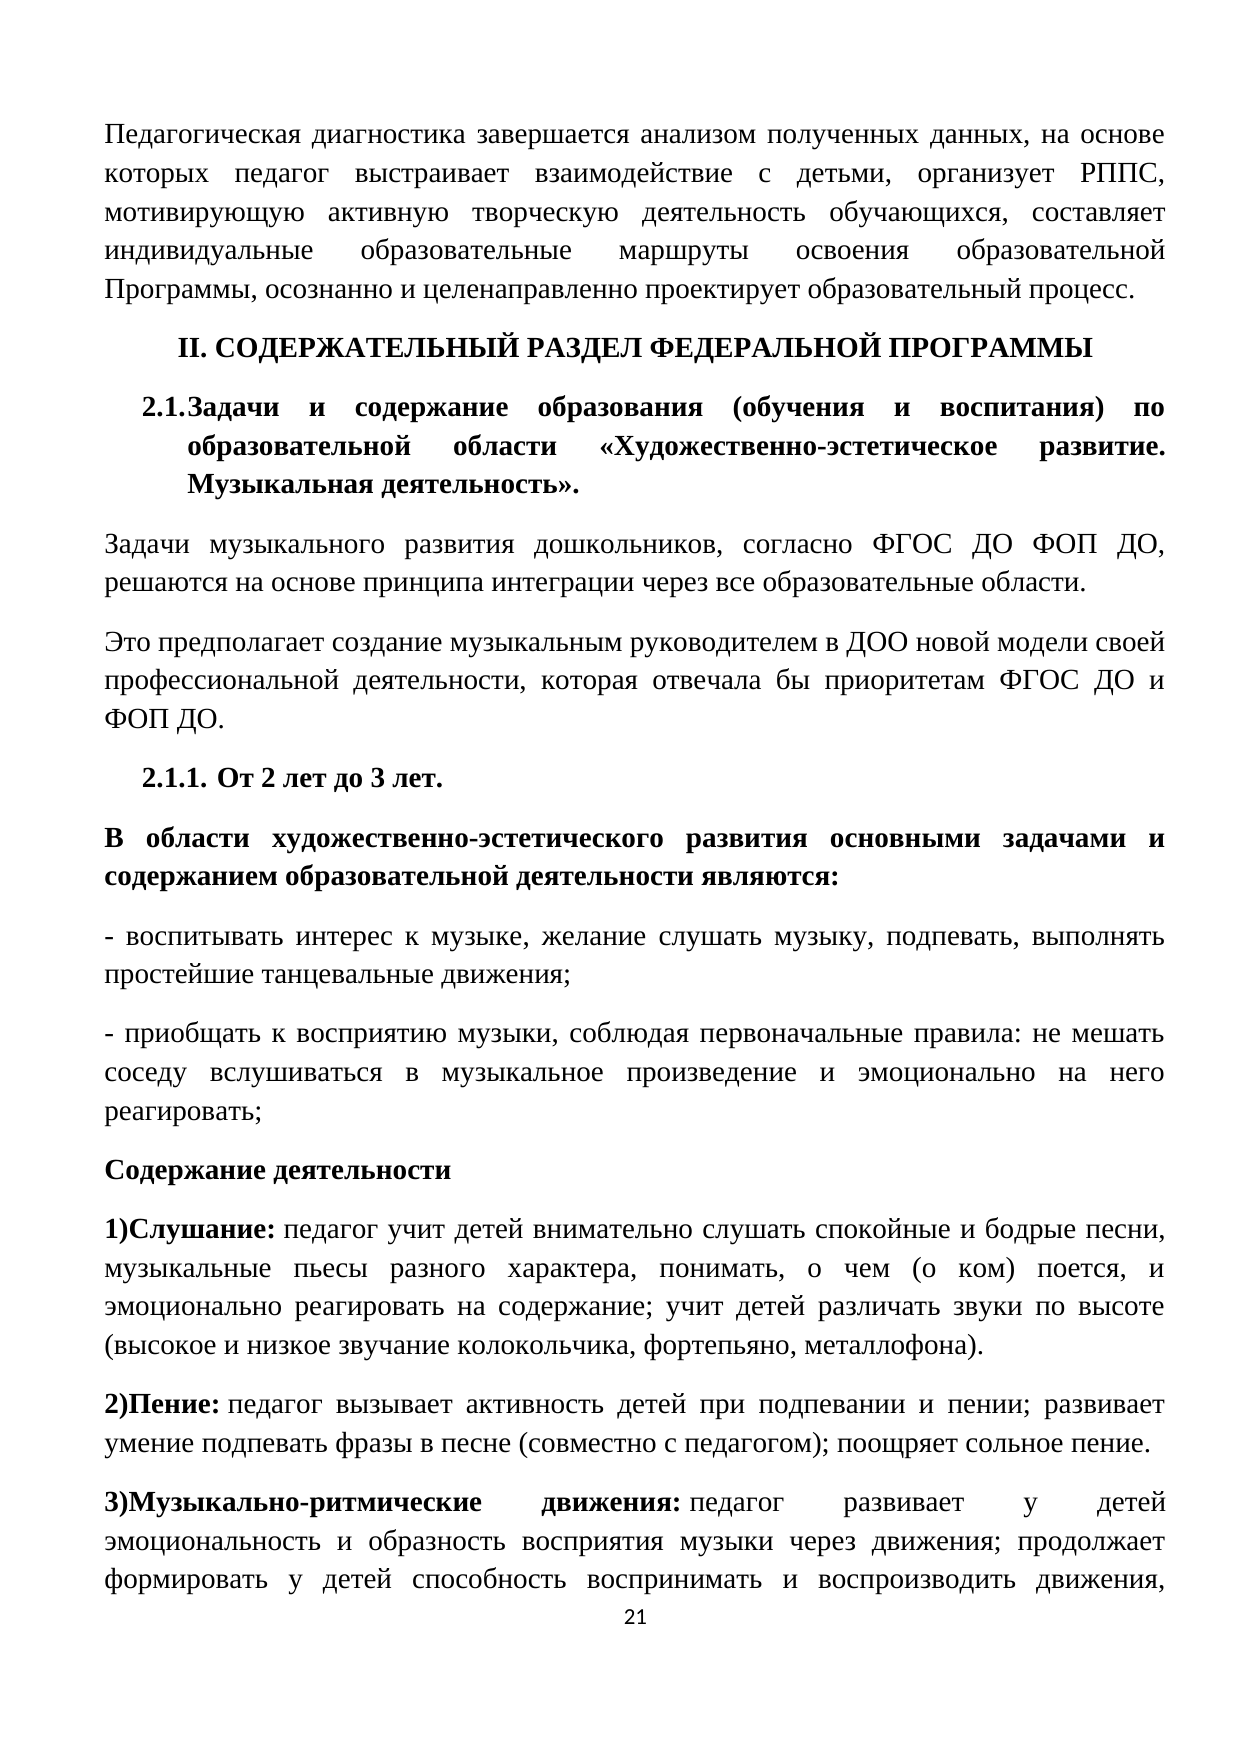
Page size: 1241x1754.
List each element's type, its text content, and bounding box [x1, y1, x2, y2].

text Это предполагает создание музыкальным руководителем в ДОО новой модели своей профессиональной деятельности, которая отвечала бы приоритетам ФГОС ДО и ФОП ДО. [104, 624, 1166, 734]
text Задачи музыкального развития дошкольников, согласно ФГОС ДО ФОП ДО, решаются на основе принципа интеграции через все образовательные области. [104, 526, 1166, 598]
text - приобщать к восприятию музыки, соблюдая первоначальные правила: не мешать соседу вслушиваться в музыкальное произведение и эмоционально на него реагировать; [104, 1016, 1166, 1126]
text В области художественно-эстетического развития основными задачами и содержанием образовательной деятельности являются: [104, 820, 1166, 892]
list От 2 лет до 3 лет. [142, 760, 1166, 794]
text - воспитывать интерес к музыке, желание слушать музыку, подпевать, выполнять простейшие танцевальные движения; [104, 918, 1166, 990]
text 2)Пение: педагог вызывает активность детей при подпевании и пении; развивает умение подпевать фразы в песне (совместно с педагогом); поощряет сольное пение. [104, 1386, 1166, 1458]
list Задачи и содержание образования (обучения и воспитания) по образовательной области «Художественно-эстетическое развитие. Музыкальная деятельность». [142, 389, 1166, 500]
text Педагогическая диагностика завершается анализом полученных данных, на основе которых педагог выстраивает взаимодействие с детьми, организует РППС, мотивирующую активную творческую деятельность обучающихся, составляет индивидуальные образовательные маршруты освоения образовательной Программы, осознанно и целенаправленно проектирует образовательный процесс. [104, 117, 1166, 304]
text II. СОДЕРЖАТЕЛЬНЫЙ РАЗДЕЛ ФЕДЕРАЛЬНОЙ ПРОГРАММЫ [104, 330, 1166, 364]
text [104, 1484, 1166, 1595]
text Содержание деятельности [104, 1152, 1166, 1186]
text 1)Слушание: педагог учит детей внимательно слушать спокойные и бодрые песни, музыкальные пьесы разного характера, понимать, о чем (о ком) поется, и эмоционально реагировать на содержание; учит детей различать звуки по высоте (высокое и низкое звучание колокольчика, фортепьяно, металлофона). [104, 1211, 1166, 1361]
